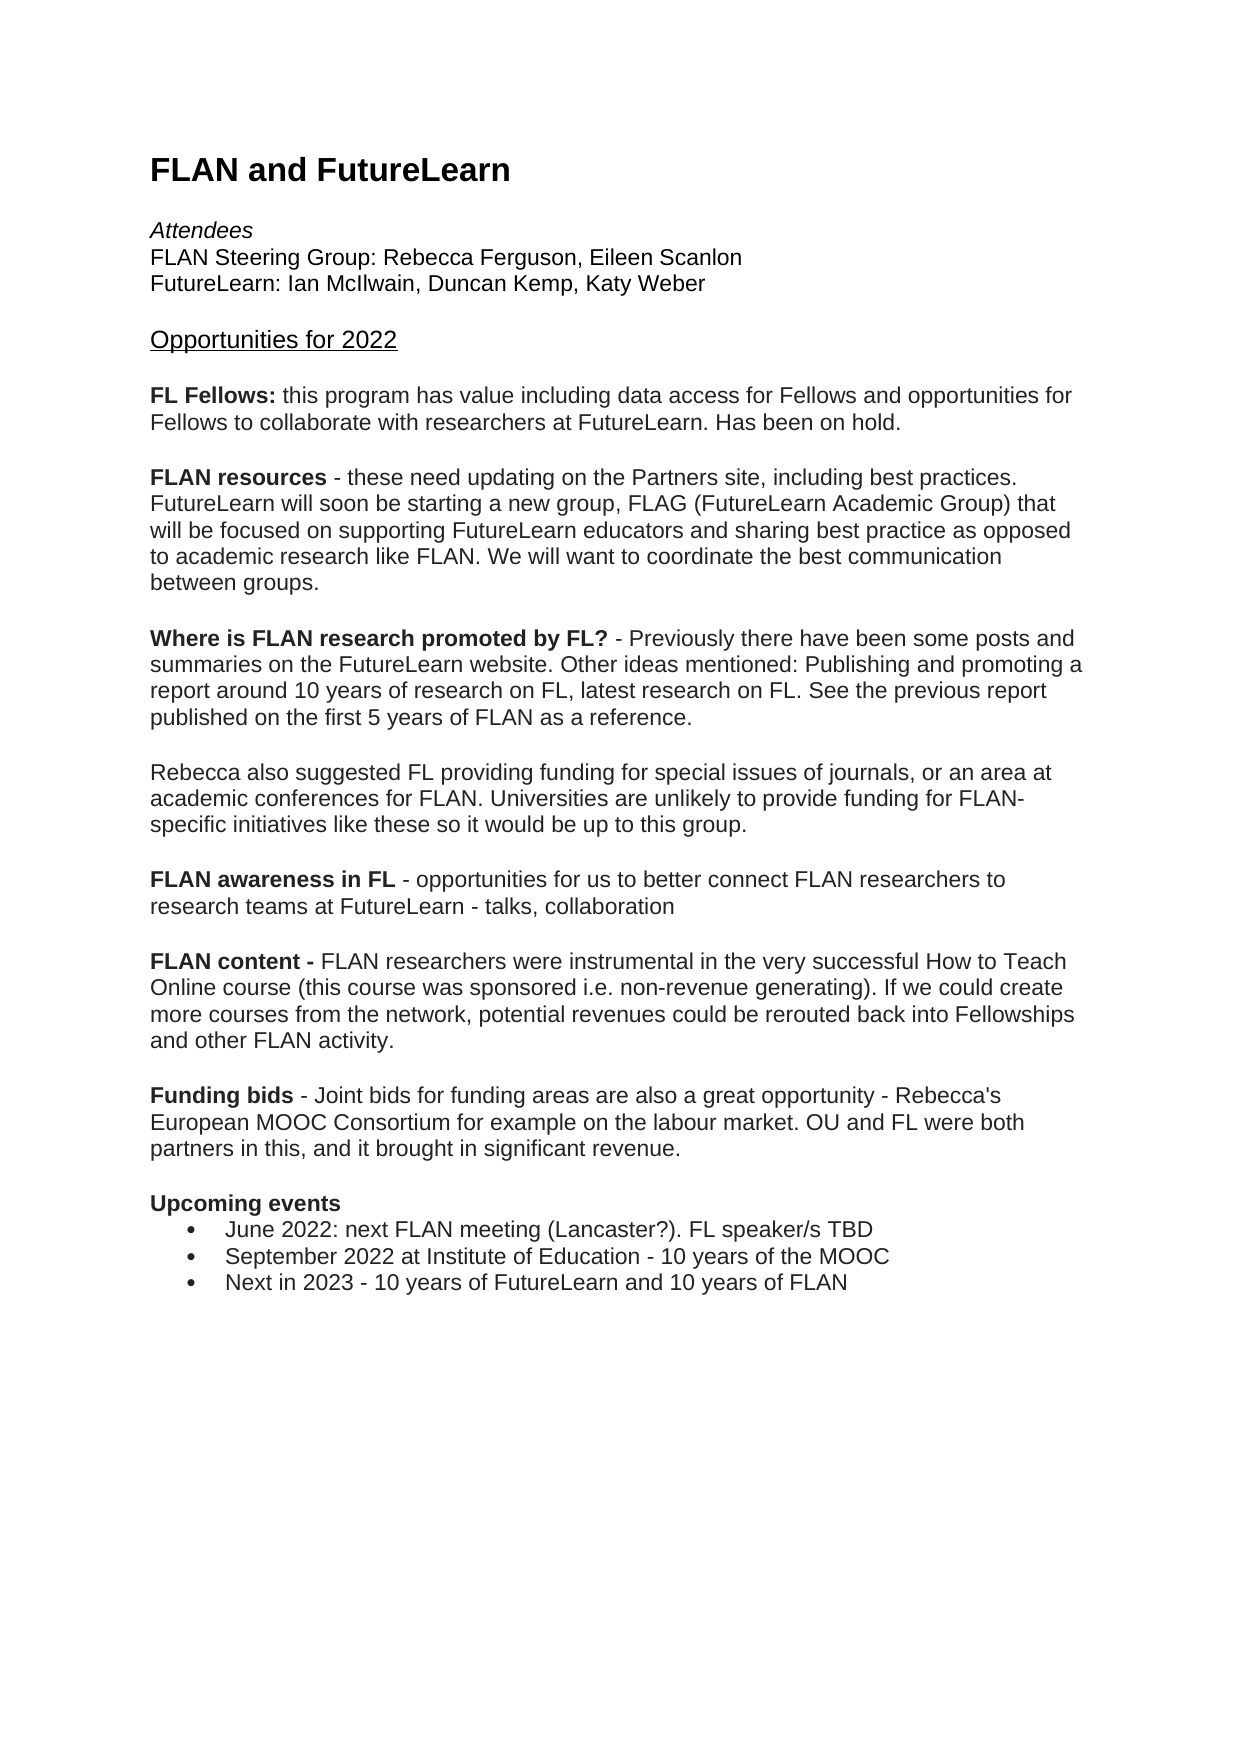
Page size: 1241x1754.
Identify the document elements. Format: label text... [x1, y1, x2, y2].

text FLAN awareness in FL - opportunities for us to better connect FLAN researchers to research teams at FutureLearn - talks, collaboration [150, 866, 1090, 919]
text FLAN content - FLAN researchers were instrumental in the very successful How to Teach Online course (this course was sponsored i.e. non-revenue generating). If we could create more courses from the network, potential revenues could be rerouted back into Fellowships and other FLAN activity. [150, 948, 1090, 1053]
list June 2022: next FLAN meeting (Lancaster?). FL speaker/s TBD [187, 1216, 1090, 1243]
list September 2022 at Institute of Education - 10 years of the MOOC [187, 1243, 1090, 1269]
text Funding bids - Joint bids for funding areas are also a great opportunity - Rebecca's European MOOC Consortium for example on the labour market. OU and FL were both partners in this, and it brought in significant revenue. [150, 1082, 1090, 1161]
text FLAN resources - these need updating on the Partners site, including best practices. FutureLearn will soon be starting a new group, FLAG (FutureLearn Academic Group) that will be focused on supporting FutureLearn educators and sharing best practice as opposed to academic research like FLAN. We will want to coordinate the best communication between groups. [150, 464, 1090, 596]
text Opportunities for 2022 [150, 325, 1090, 354]
text Attendees [150, 217, 1090, 243]
text Rebecca also suggested FL providing funding for special issues of journals, or an area at academic conferences for FLAN. Universities are unlikely to provide funding for FLAN-specific initiatives like these so it would be up to this group. [150, 759, 1090, 838]
text FLAN Steering Group: Rebecca Ferguson, Eileen Scanlon [150, 243, 1090, 270]
text Upcoming events [150, 1190, 1090, 1216]
text Where is FLAN research promoted by FL? - Previously there have been some posts and summaries on the FutureLearn website. Other ideas mentioned: Publishing and promoting a report around 10 years of research on FL, latest research on FL. See the previous report published on the first 5 years of FLAN as a reference. [150, 624, 1090, 730]
text FLAN and FutureLearn [150, 150, 1090, 188]
text FutureLearn: Ian McIlwain, Duncan Kemp, Katy Weber [150, 270, 1090, 296]
list Next in 2023 - 10 years of FutureLearn and 10 years of FLAN [187, 1269, 1090, 1295]
text FL Fellows: this program has value including data access for Fellows and opportunities for Fellows to collaborate with researchers at FutureLearn. Has been on hold. [150, 382, 1090, 435]
